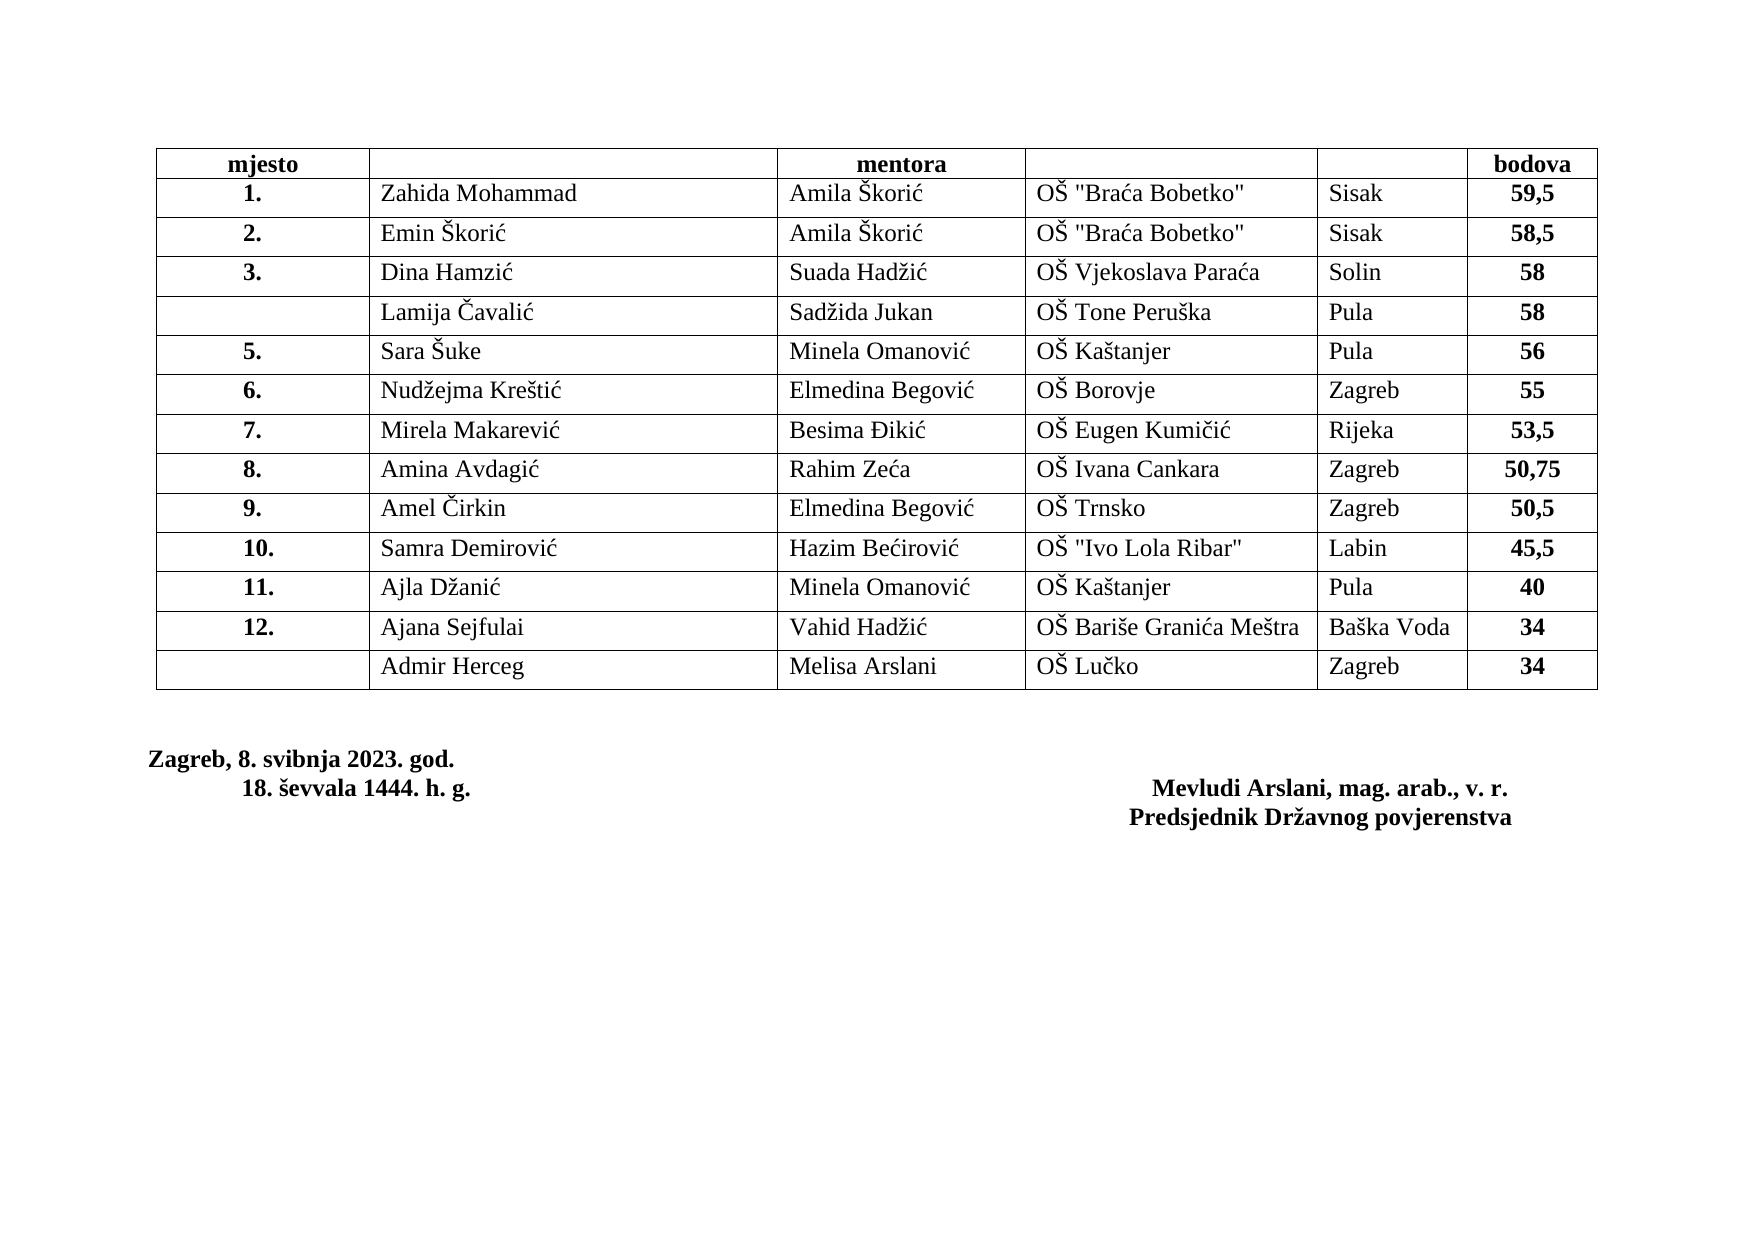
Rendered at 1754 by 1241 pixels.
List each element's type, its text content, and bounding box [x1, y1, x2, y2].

table_cell Besima Đikić [778, 415, 1025, 453]
table_cell 59,5 [1468, 179, 1597, 217]
table_cell 12. [157, 612, 369, 650]
table_cell 53,5 [1468, 415, 1597, 453]
table_header Mjesto [1318, 149, 1467, 177]
text 18. ševvala 1444. h. g. Mevludi Arslani, mag. arab., v. r. [148, 773, 1606, 802]
table_header Naziv škole [1026, 149, 1317, 177]
table_cell [157, 257, 369, 296]
table_cell Amila Škorić [778, 179, 1025, 217]
table_cell OŠ Lučko [1026, 651, 1317, 689]
table_cell 58,5 [1468, 218, 1597, 256]
table_cell 55 [1468, 375, 1597, 414]
table_cell 50,75 [1468, 454, 1597, 492]
table_cell 58 [1468, 257, 1597, 296]
table_cell [157, 297, 369, 335]
table_cell Samra Demirović [370, 533, 777, 571]
table_cell Amel Čirkin [370, 494, 777, 532]
table_cell Baška Voda [1318, 612, 1467, 650]
table_cell OŠ Tone Peruška [1026, 297, 1317, 335]
table_cell [157, 179, 369, 217]
table_cell OŠ Eugen Kumičić [1026, 415, 1317, 453]
table_cell Minela Omanović [778, 336, 1025, 374]
table_cell Admir Herceg [370, 651, 777, 689]
table_cell Zagreb [1318, 454, 1467, 492]
table_cell Suada Hadžić [778, 257, 1025, 296]
table_cell Amila Škorić [778, 218, 1025, 256]
table_cell OŠ Bariše Granića Meštra [1026, 612, 1317, 650]
table_cell 5. [157, 336, 369, 374]
table_cell Emin Škorić [370, 218, 777, 256]
table_cell Zagreb [1318, 494, 1467, 532]
table_cell OŠ "Braća Bobetko" [1026, 179, 1317, 217]
table_cell Dina Hamzić [370, 257, 777, 296]
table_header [370, 149, 777, 177]
table_cell Pula [1318, 572, 1467, 611]
table_cell OŠ "Ivo Lola Ribar" [1026, 533, 1317, 571]
table_cell Rijeka [1318, 415, 1467, 453]
table_cell OŠ Kaštanjer [1026, 572, 1317, 611]
table_cell Ajla Džanić [370, 572, 777, 611]
table_cell Hazim Bećirović [778, 533, 1025, 571]
table_cell 45,5 [1468, 533, 1597, 571]
table_cell Pula [1318, 297, 1467, 335]
table_cell Melisa Arslani [778, 651, 1025, 689]
table_header Osvojeno mjesto [157, 149, 369, 177]
table_cell Minela Omanović [778, 572, 1025, 611]
table_header Broj bodova [1468, 149, 1597, 177]
table_cell 11. [157, 572, 369, 611]
table_cell Nudžejma Kreštić [370, 375, 777, 414]
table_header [778, 149, 1025, 177]
table_cell OŠ "Braća Bobetko" [1026, 218, 1317, 256]
table_cell 10. [157, 533, 369, 571]
table_cell Zahida Mohammad [370, 179, 777, 217]
table_cell Elmedina Begović [778, 375, 1025, 414]
table_cell Sadžida Jukan [778, 297, 1025, 335]
table_cell 58 [1468, 297, 1597, 335]
table_cell Ajana Sejfulai [370, 612, 777, 650]
table_cell OŠ Kaštanjer [1026, 336, 1317, 374]
table_cell OŠ Ivana Cankara [1026, 454, 1317, 492]
table_cell 50,5 [1468, 494, 1597, 532]
table_cell Amina Avdagić [370, 454, 777, 492]
table_cell Sisak [1318, 218, 1467, 256]
table_cell 7. [157, 415, 369, 453]
table_cell Elmedina Begović [778, 494, 1025, 532]
table_cell OŠ Trnsko [1026, 494, 1317, 532]
table_cell OŠ Vjekoslava Paraća [1026, 257, 1317, 296]
table_cell Pula [1318, 336, 1467, 374]
table_cell OŠ Borovje [1026, 375, 1317, 414]
table_cell [157, 218, 369, 256]
table_cell Solin [1318, 257, 1467, 296]
table_cell Zagreb [1318, 375, 1467, 414]
table_cell 8. [157, 454, 369, 492]
table_cell Sisak [1318, 179, 1467, 217]
table_cell Vahid Hadžić [778, 612, 1025, 650]
table_cell Lamija Čavalić [370, 297, 777, 335]
table_cell Zagreb [1318, 651, 1467, 689]
table_cell 6. [157, 375, 369, 414]
table_cell 56 [1468, 336, 1597, 374]
text Zagreb, 8. svibnja 2023. god. [148, 744, 1606, 773]
table_cell Rahim Zeća [778, 454, 1025, 492]
text Predsjednik Državnog povjerenstva [148, 802, 1606, 830]
table_cell Mirela Makarević [370, 415, 777, 453]
table_cell 34 [1468, 612, 1597, 650]
table_cell [157, 651, 369, 689]
table_cell 9. [157, 494, 369, 532]
table_cell 40 [1468, 572, 1597, 611]
table_cell 34 [1468, 651, 1597, 689]
table_cell Labin [1318, 533, 1467, 571]
table_cell Sara Šuke [370, 336, 777, 374]
